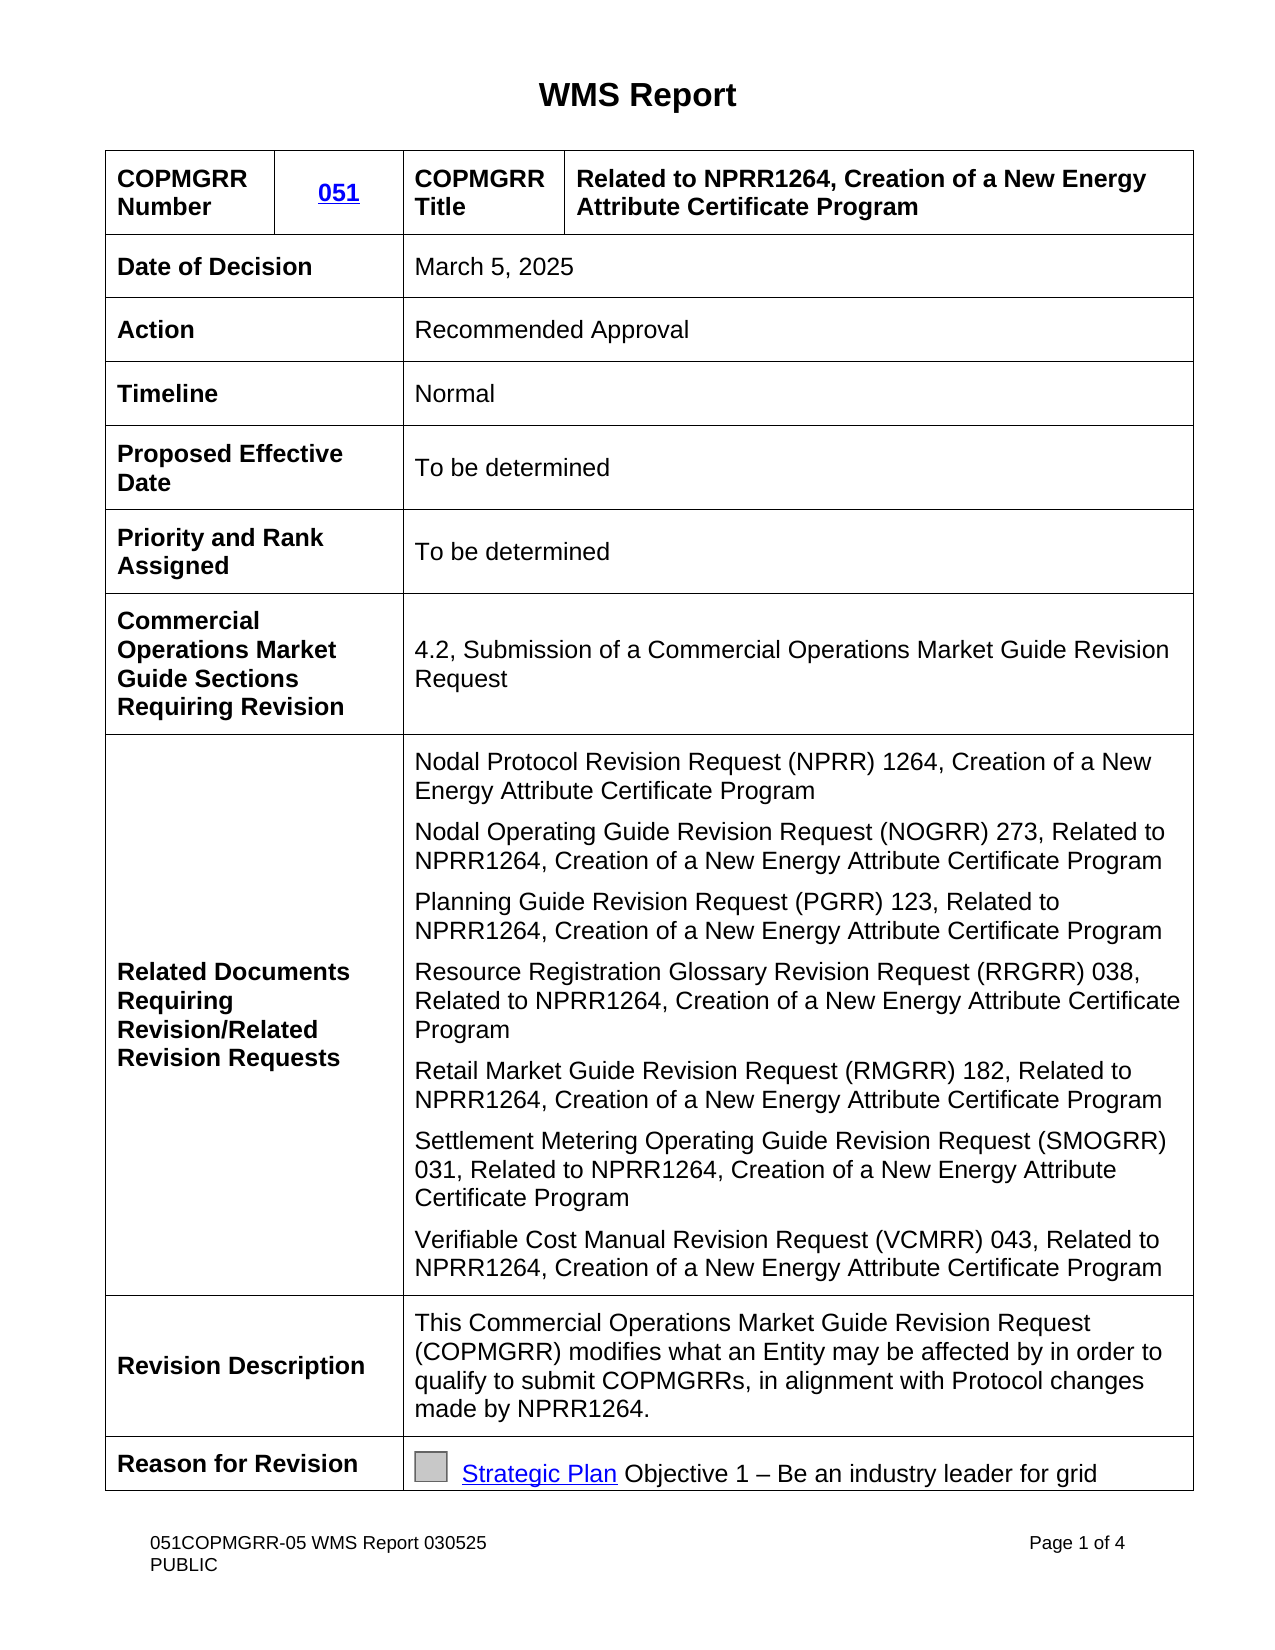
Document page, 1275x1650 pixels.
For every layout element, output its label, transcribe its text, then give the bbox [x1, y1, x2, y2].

table_cell Reason for Revision [106, 1437, 403, 1489]
table_cell This Commercial Operations Market Guide Revision Request (COPMGRR) modifies what an Entity may be affected by in order to qualify to submit COPMGRRs, in alignment with Protocol changes made by NPRR1264. [404, 1296, 1193, 1436]
table_cell Proposed Effective Date [106, 426, 403, 509]
table_cell Priority and Rank Assigned [106, 510, 403, 592]
table_cell Recommended Approval [404, 298, 1193, 361]
table_cell Related Documents Requiring Revision/Related Revision Requests [106, 735, 403, 1294]
table_cell March 5, 2025 [404, 235, 1193, 297]
table_header Related to NPRR1264, Creation of a New Energy Attribute Certificate Program [565, 151, 1193, 233]
table_cell Commercial Operations Market Guide Sections Requiring Revision [106, 594, 403, 733]
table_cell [404, 1437, 1193, 1489]
table_cell To be determined [404, 510, 1193, 592]
table_header 051 [275, 151, 403, 233]
table_cell Date of Decision [106, 235, 403, 297]
table_header COPMGRR Number [106, 151, 274, 233]
table_header COPMGRR Title [404, 151, 564, 233]
table_cell Timeline [106, 362, 403, 425]
table_cell To be determined [404, 426, 1193, 509]
table_cell 4.2, Submission of a Commercial Operations Market Guide Revision Request [404, 594, 1193, 733]
table_cell Revision Description [106, 1296, 403, 1436]
table_cell Nodal Protocol Revision Request (NPRR) 1264, Creation of a New Energy Attribute Certificate Program Nodal Operating Guide Revision Request (NOGRR) 273, Related to NPRR1264, Creation of a New Energy Attribute Certificate Program Planning Guide Revision Request (PGRR) 123, Related to NPRR1264, Creation of a New Energy Attribute Certificate Program Resource Registration Glossary Revision Request (RRGRR) 038, Related to NPRR1264, Creation of a New Energy Attribute Certificate Program Retail Market Guide Revision Request (RMGRR) 182, Related to NPRR1264, Creation of a New Energy Attribute Certificate Program Settlement Metering Operating Guide Revision Request (SMOGRR) 031, Related to NPRR1264, Creation of a New Energy Attribute Certificate Program Verifiable Cost Manual Revision Request (VCMRR) 043, Related to NPRR1264, Creation of a New Energy Attribute Certificate Program [404, 735, 1193, 1294]
table_cell Action [106, 298, 403, 361]
table_cell Normal [404, 362, 1193, 425]
